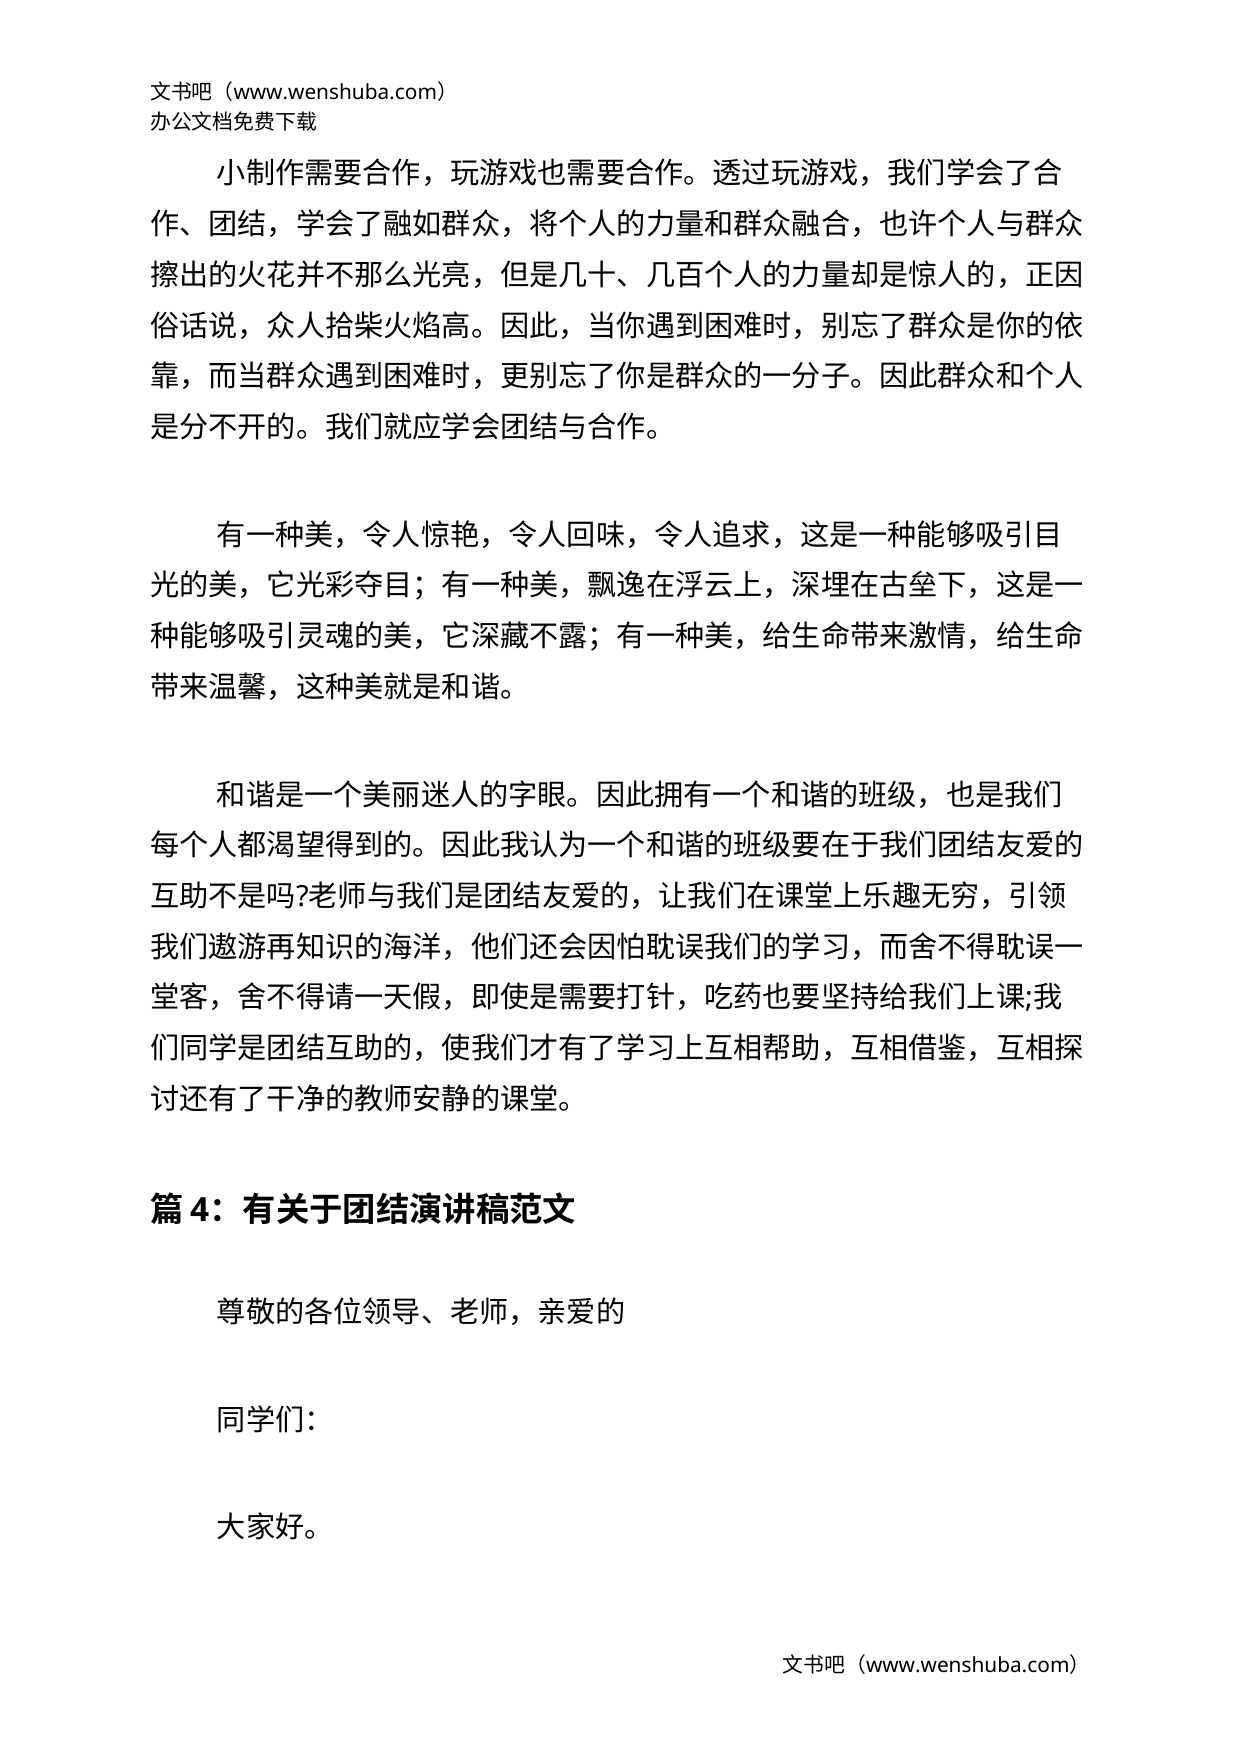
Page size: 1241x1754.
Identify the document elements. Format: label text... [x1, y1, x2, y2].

text 和谐是一个美丽迷人的字眼。因此拥有一个和谐的班级，也是我们每个人都渴望得到的。因此我认为一个和谐的班级要在于我们团结友爱的互助不是吗?老师与我们是团结友爱的，让我们在课堂上乐趣无穷，引领我们遨游再知识的海洋，他们还会因怕耽误我们的学习，而舍不得耽误一堂客，舍不得请一天假，即使是需要打针，吃药也要坚持给我们上课;我们同学是团结互助的，使我们才有了学习上互相帮助，互相借鉴，互相探讨还有了干净的教师安静的课堂。 [150, 771, 1090, 1118]
text 有一种美，令人惊艳，令人回味，令人追求，这是一种能够吸引目光的美，它光彩夺目；有一种美，飘逸在浮云上，深埋在古垒下，这是一种能够吸引灵魂的美，它深藏不露；有一种美，给生命带来激情，给生命带来温馨，这种美就是和谐。 [150, 511, 1090, 706]
text 尊敬的各位领导、老师，亲爱的 [150, 1288, 1090, 1331]
text 篇4：有关于团结演讲稿范文 [150, 1183, 1090, 1232]
text 小制作需要合作，玩游戏也需要合作。透过玩游戏，我们学会了合作、团结，学会了融如群众，将个人的力量和群众融合，也许个人与群众擦出的火花并不那么光亮，但是几十、几百个人的力量却是惊人的，正因俗话说，众人拾柴火焰高。因此，当你遇到困难时，别忘了群众是你的依靠，而当群众遇到困难时，更别忘了你是群众的一分子。因此群众和个人是分不开的。我们就应学会团结与合作。 [150, 150, 1090, 446]
text 大家好。 [150, 1504, 1090, 1546]
text 同学们： [150, 1396, 1090, 1438]
